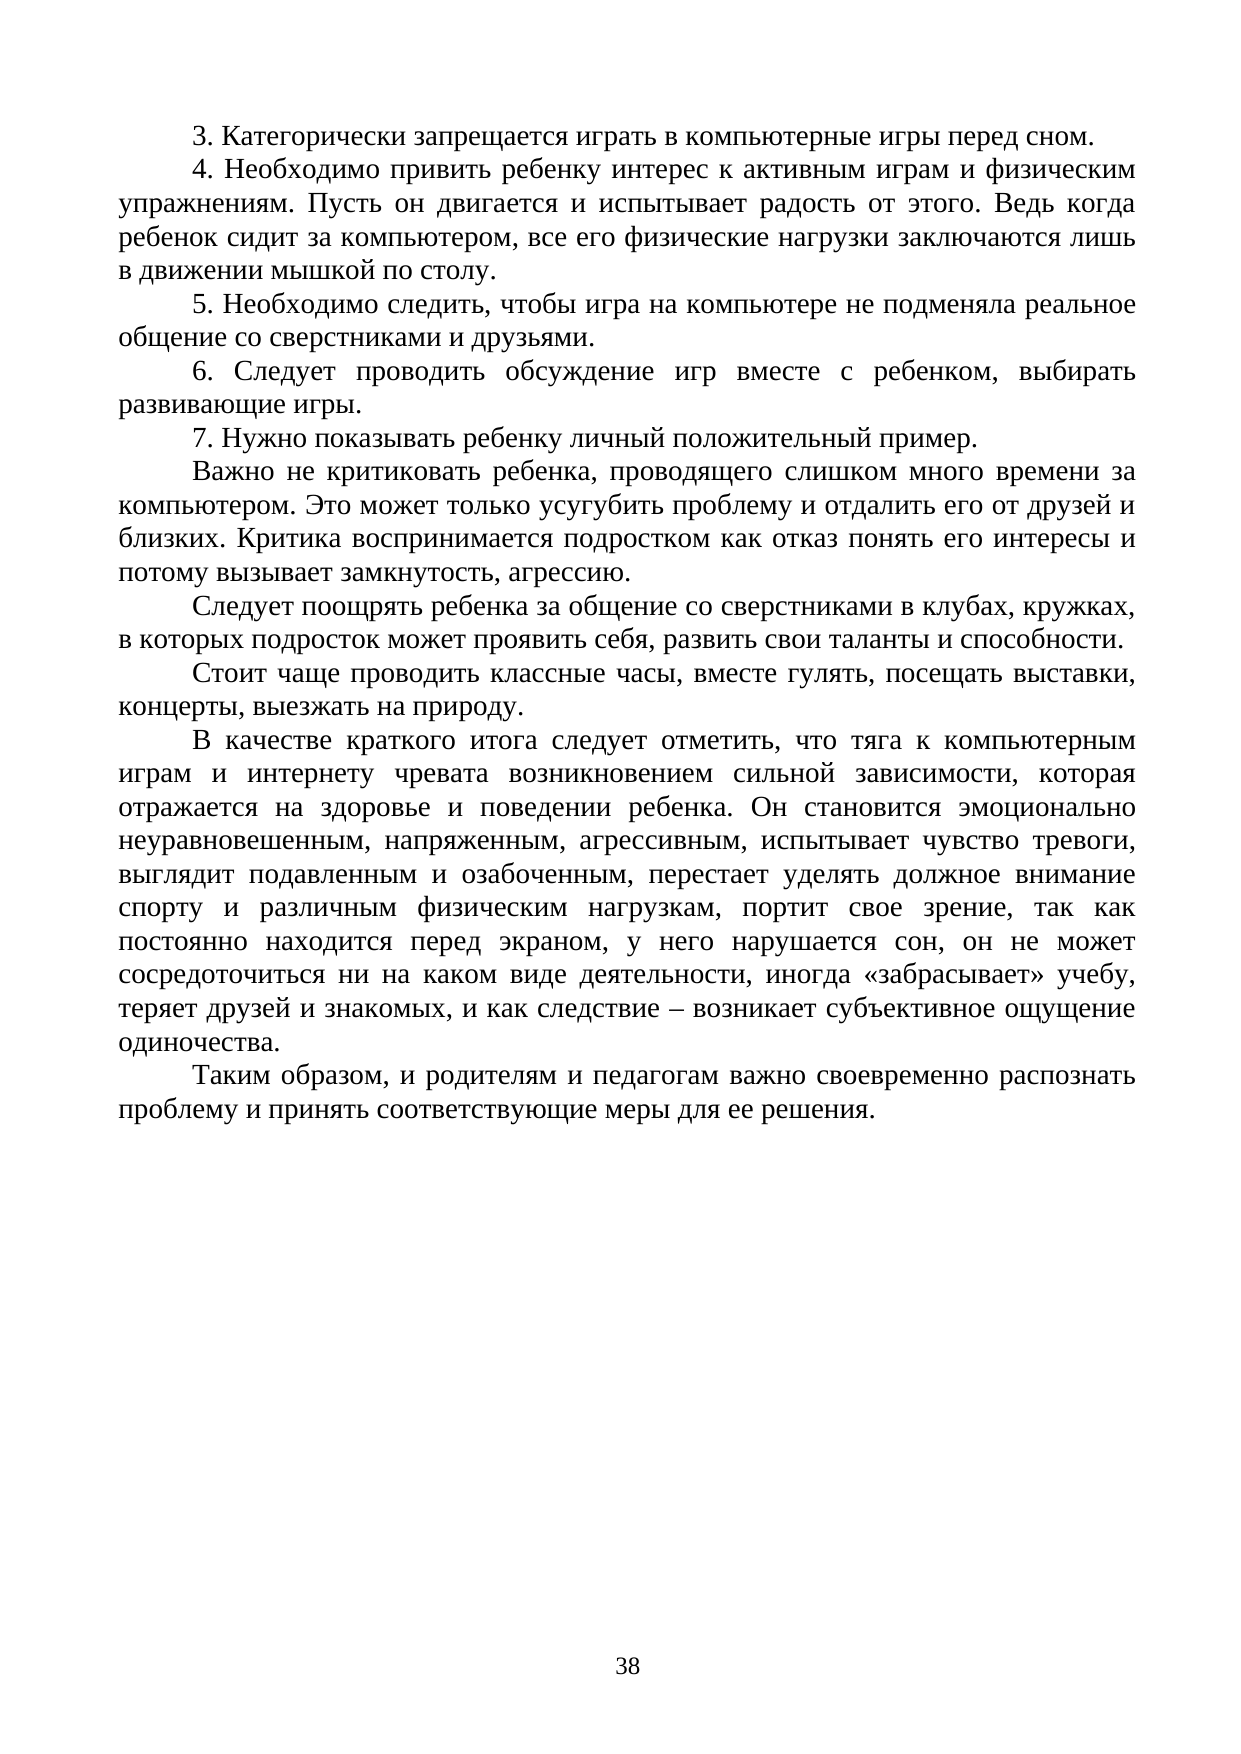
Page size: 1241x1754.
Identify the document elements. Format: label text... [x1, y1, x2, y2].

text Важно не критиковать ребенка, проводящего слишком много времени за компьютером. Это может только усугубить проблему и отдалить его от друзей и близких. Критика воспринимается подростком как отказ понять его интересы и потому вызывает замкнутость, агрессию. [118, 453, 1137, 588]
text В качестве краткого итога следует отметить, что тяга к компьютерным играм и интернету чревата возникновением сильной зависимости, которая отражается на здоровье и поведении ребенка. Он становится эмоционально неуравновешенным, напряженным, агрессивным, испытывает чувство тревоги, выглядит подавленным и озабоченным, перестает уделять должное внимание спорту и различным физическим нагрузкам, портит свое зрение, так как постоянно находится перед экраном, у него нарушается сон, он не может сосредоточиться ни на каком виде деятельности, иногда «забрасывает» учебу, теряет друзей и знакомых, и как следствие – возникает субъективное ощущение одиночества. [118, 722, 1137, 1057]
text 6. Следует проводить обсуждение игр вместе с ребенком, выбирать развивающие игры. [118, 353, 1137, 420]
text Следует поощрять ребенка за общение со сверстниками в клубах, кружках, в которых подросток может проявить себя, развить свои таланты и способности. [118, 588, 1137, 655]
text 3. Категорически запрещается играть в компьютерные игры перед сном. [118, 118, 1137, 152]
text Таким образом, и родителям и педагогам важно своевременно распознать проблему и принять соответствующие меры для ее решения. [118, 1057, 1137, 1124]
text 7. Нужно показывать ребенку личный положительный пример. [118, 420, 1137, 453]
text Стоит чаще проводить классные часы, вместе гулять, посещать выставки, концерты, выезжать на природу. [118, 655, 1137, 722]
text 5. Необходимо следить, чтобы игра на компьютере не подменяла реальное общение со сверстниками и друзьями. [118, 286, 1137, 353]
text 4. Необходимо привить ребенку интерес к активным играм и физическим упражнениям. Пусть он двигается и испытывает радость от этого. Ведь когда ребенок сидит за компьютером, все его физические нагрузки заключаются лишь в движении мышкой по столу. [118, 152, 1137, 286]
